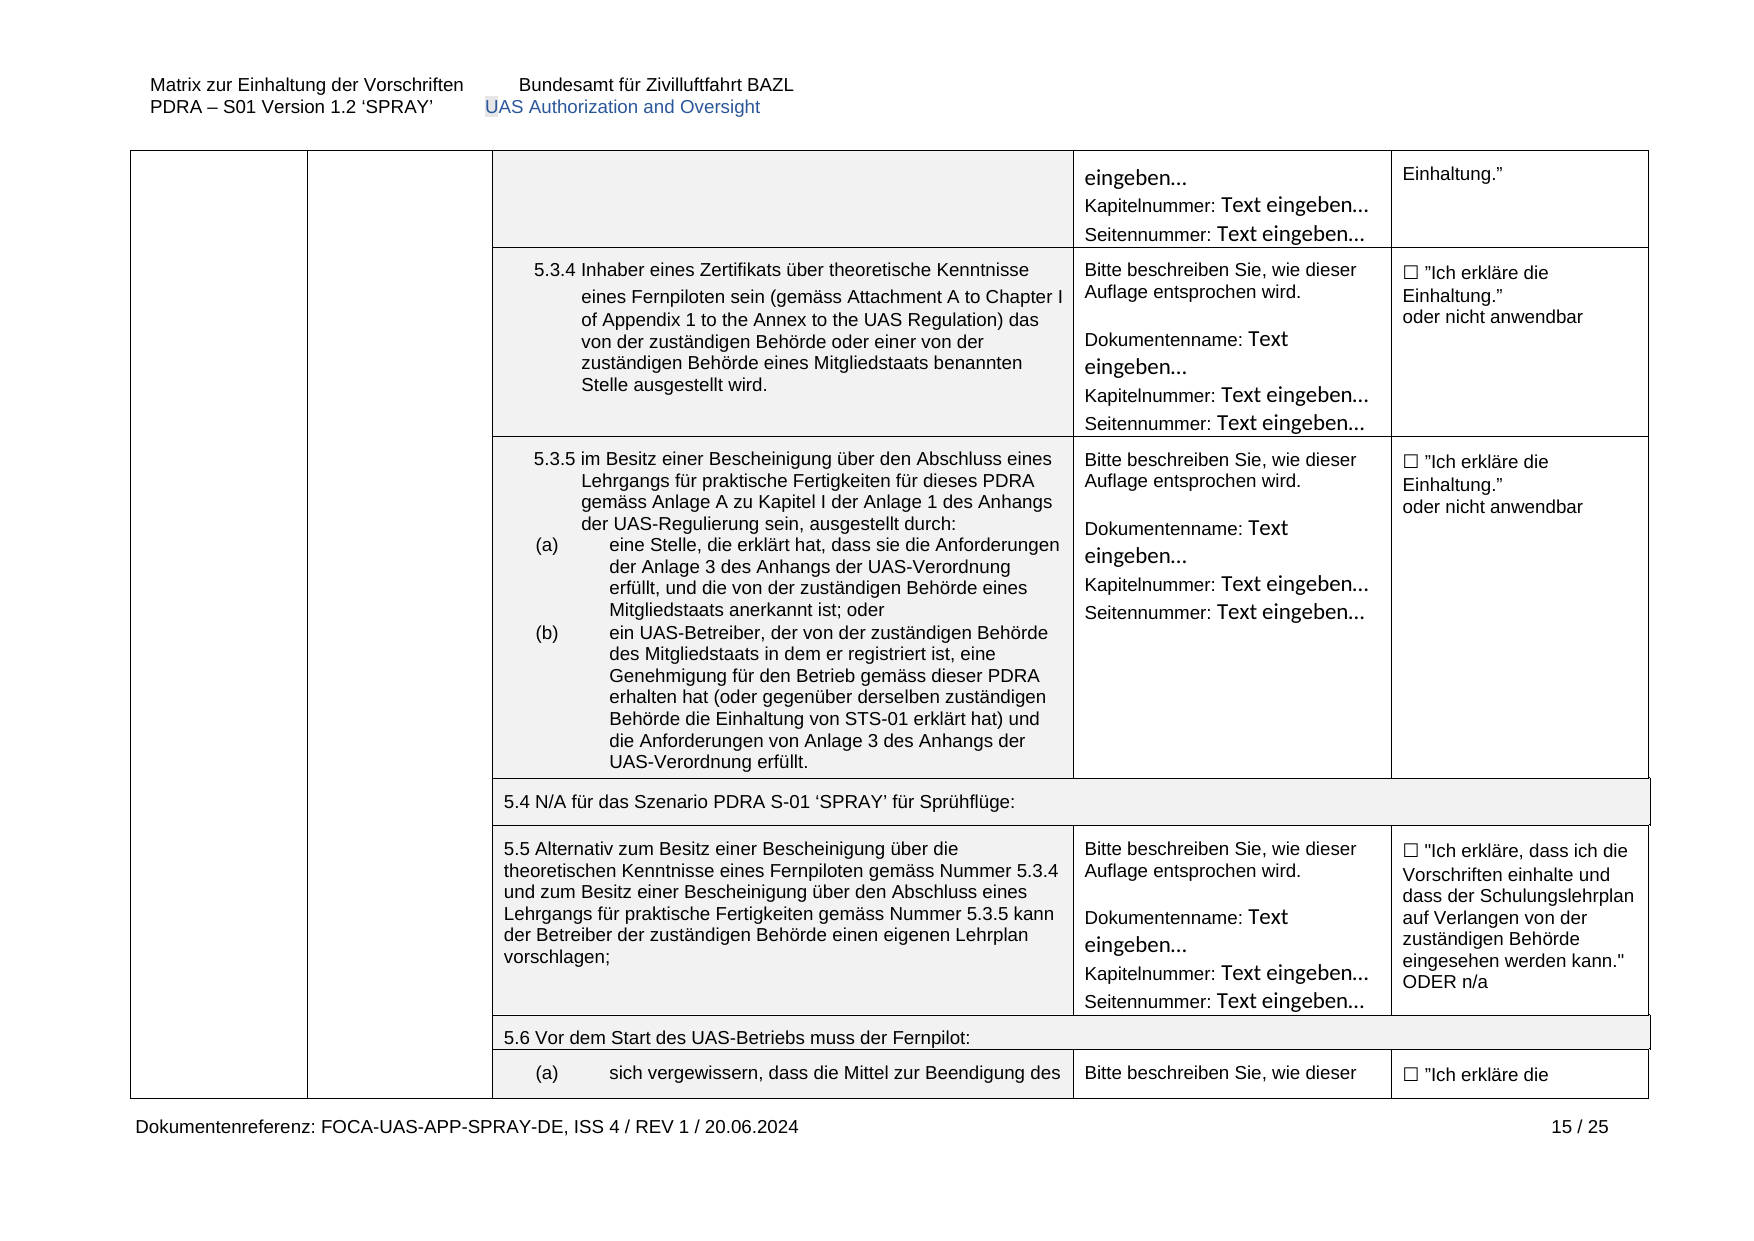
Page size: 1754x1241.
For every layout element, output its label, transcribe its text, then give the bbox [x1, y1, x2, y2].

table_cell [1074, 1050, 1391, 1098]
table_cell ”Ich erkläre die Einhaltung.” oder nicht anwendbar [1392, 437, 1648, 778]
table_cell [1392, 1050, 1648, 1098]
table_cell Bitte beschreiben Sie, wie dieser Auflage entsprochen wird. Dokumentenname: Kapitelnummer: Seitennummer: [1074, 826, 1391, 1014]
table_cell Bitte beschreiben Sie, wie dieser Auflage entsprochen wird. Dokumentenname: Kapitelnummer: Seitennummer: [1074, 437, 1391, 778]
table_cell 5.3.5 im Besitz einer Bescheinigung über den Abschluss eines Lehrgangs für praktische Fertigkeiten für dieses PDRA gemäss Anlage A zu Kapitel I der Anlage 1 des Anhangs der UAS-Regulierung sein, ausgestellt durch: eine Stelle, die erklärt hat, dass sie die Anforderungen der Anlage 3 des Anhangs der UAS-Verordnung erfüllt, und die von der zuständigen Behörde eines Mitgliedstaats anerkannt ist; oder ein UAS-Betreiber, der von der zuständigen Behörde des Mitgliedstaats in dem er registriert ist, eine Genehmigung für den Betrieb gemäss dieser PDRA erhalten hat (oder gegenüber derselben zuständigen Behörde die Einhaltung von STS-01 erklärt hat) und die Anforderungen von Anlage 3 des Anhangs der UAS-Verordnung erfüllt. [493, 437, 1073, 778]
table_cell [493, 151, 1073, 247]
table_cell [1074, 151, 1391, 247]
table_cell 5.4 N/A für das Szenario PDRA S-01 ‘SPRAY’ für Sprühflüge: [493, 778, 1650, 825]
table_cell 5.5 Alternativ zum Besitz einer Bescheinigung über die theoretischen Kenntnisse eines Fernpiloten gemäss Nummer 5.3.4 und zum Besitz einer Bescheinigung über den Abschluss eines Lehrgangs für praktische Fertigkeiten gemäss Nummer 5.3.5 kann der Betreiber der zuständigen Behörde einen eigenen Lehrplan vorschlagen; [493, 826, 1073, 1014]
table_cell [493, 1050, 1073, 1098]
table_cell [1392, 151, 1648, 247]
table_cell ”Ich erkläre die Einhaltung.” oder nicht anwendbar [1392, 248, 1648, 436]
table_cell Bitte beschreiben Sie, wie dieser Auflage entsprochen wird. Dokumentenname: Kapitelnummer: Seitennummer: [1074, 248, 1391, 436]
table_cell 5.6 Vor dem Start des UAS-Betriebs muss der Fernpilot: [493, 1015, 1650, 1049]
table_cell "Ich erkläre, dass ich die Vorschriften einhalte und dass der Schulungslehrplan auf Verlangen von der zuständigen Behörde eingesehen werden kann." ODER n/a [1392, 826, 1648, 1014]
table_cell 5.3.4 Inhaber eines Zertifikats über theoretische Kenntnisse eines Fernpiloten sein (gemäss Attachment A to Chapter I of Appendix 1 to the Annex to the UAS Regulation) das von der zuständigen Behörde oder einer von der zuständigen Behörde eines Mitgliedstaats benannten Stelle ausgestellt wird. [493, 248, 1073, 436]
